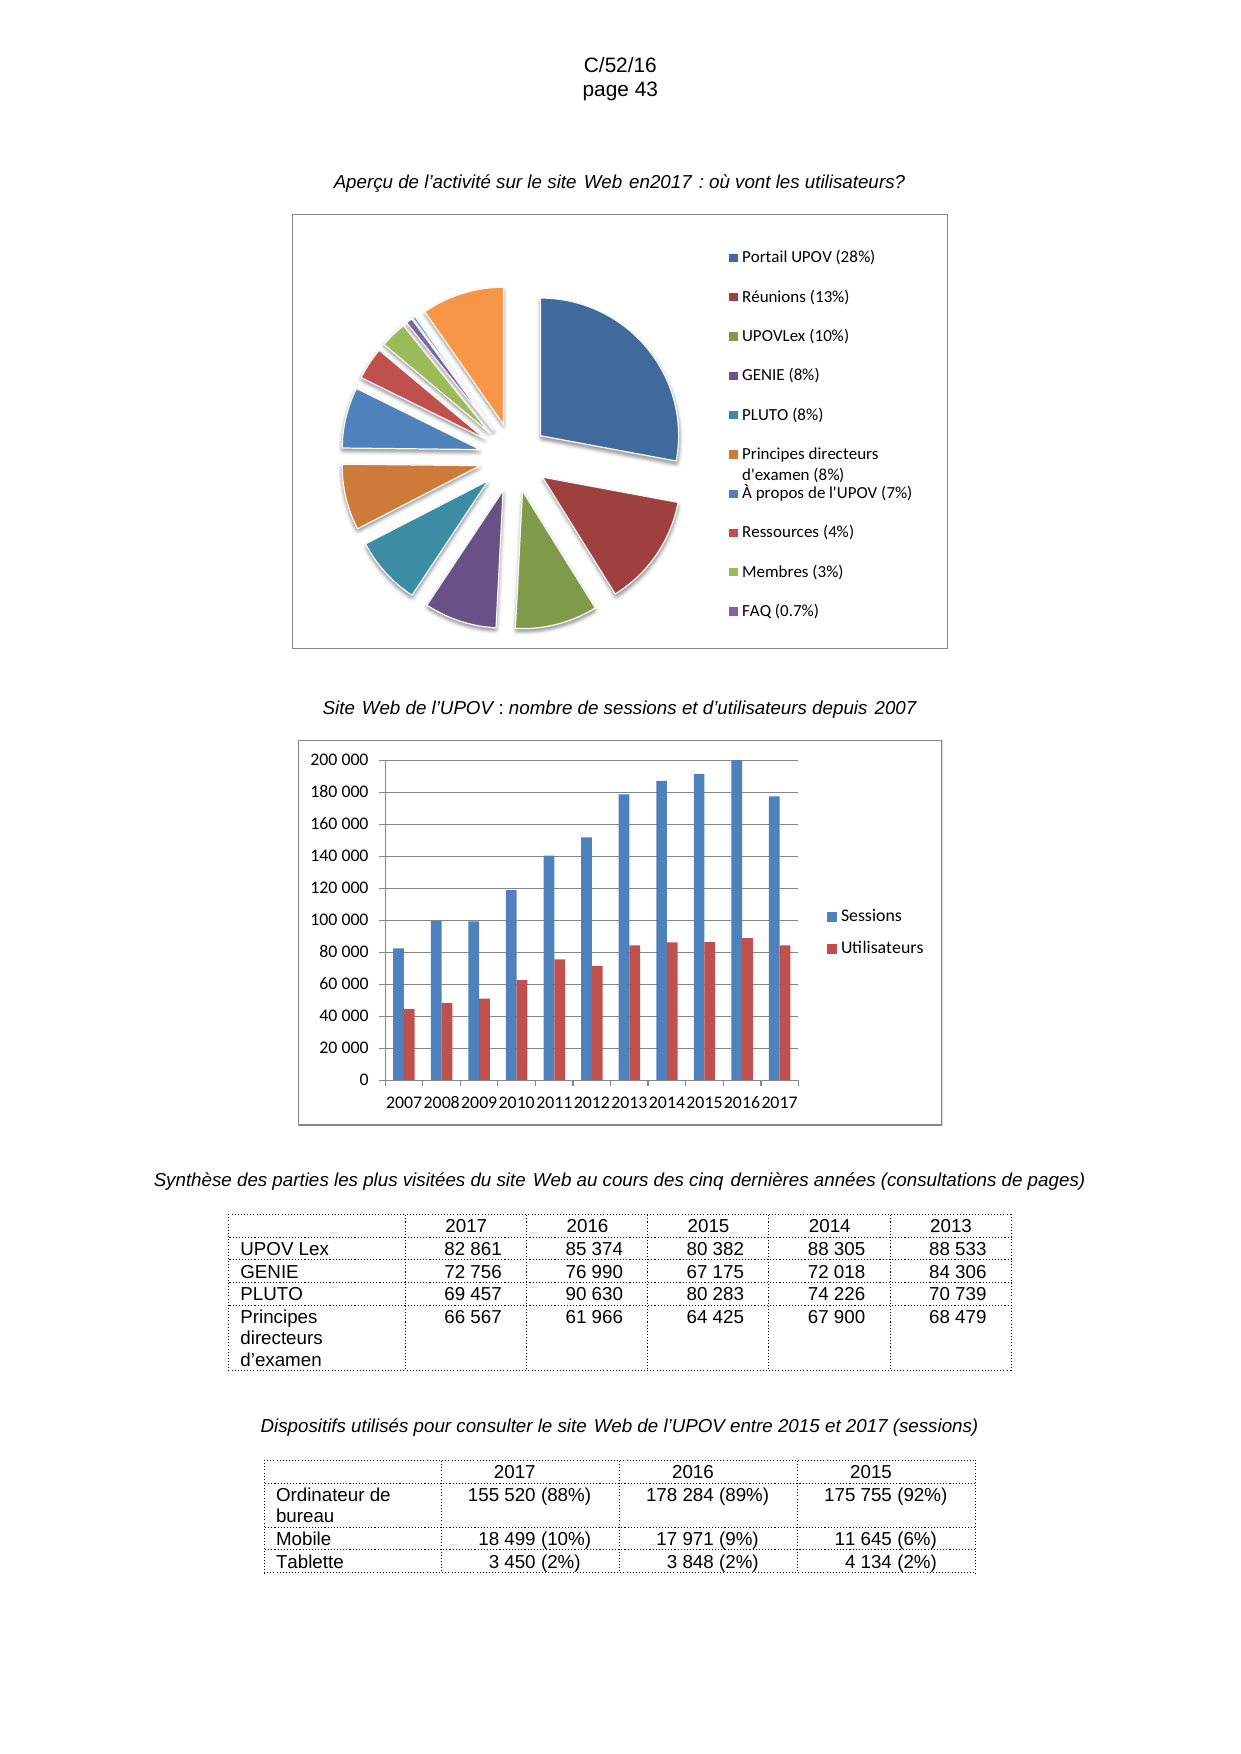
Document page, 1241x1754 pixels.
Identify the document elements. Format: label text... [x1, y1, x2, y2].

table_cell Tablette [265, 1549, 441, 1572]
text Aperçu de l’activité sur le site Web en2017 : où vont les utilisateurs? [118, 171, 1122, 192]
table_cell 155 520 (88%) [441, 1483, 619, 1527]
table_cell 76 990 [527, 1259, 648, 1282]
table_cell 90 630 [527, 1282, 648, 1304]
table_cell 66 567 [405, 1305, 527, 1370]
table_cell 64 425 [648, 1305, 769, 1370]
table_cell 178 284 (89%) [619, 1483, 797, 1527]
table_header 2013 [890, 1214, 1011, 1237]
table_header 2016 [619, 1460, 797, 1483]
table_header 2016 [527, 1214, 648, 1237]
table_cell 68 479 [890, 1305, 1011, 1370]
text Site Web de l’UPOV : nombre de sessions et d’utilisateurs depuis 2007 [118, 697, 1122, 718]
table_cell 69 457 [405, 1282, 527, 1304]
table_cell 3 450 (2%) [441, 1549, 619, 1572]
table_header 2014 [769, 1214, 890, 1237]
table_cell 67 900 [769, 1305, 890, 1370]
table_cell Ordinateur de bureau [265, 1483, 441, 1527]
table_cell 74 226 [769, 1282, 890, 1304]
table_header 2015 [648, 1214, 769, 1237]
table_cell 82 861 [405, 1237, 527, 1259]
table_cell Principes directeurs d’examen [229, 1305, 405, 1370]
table_cell UPOV Lex [229, 1237, 405, 1259]
table_cell 18 499 (10%) [441, 1527, 619, 1549]
table_cell 88 305 [769, 1237, 890, 1259]
table_header 2017 [441, 1460, 619, 1483]
table_cell 85 374 [527, 1237, 648, 1259]
table_cell GENIE [229, 1259, 405, 1282]
table_cell 80 382 [648, 1237, 769, 1259]
table_cell 84 306 [890, 1259, 1011, 1282]
table_cell 88 533 [890, 1237, 1011, 1259]
table_cell 3 848 (2%) [619, 1549, 797, 1572]
table_cell 72 756 [405, 1259, 527, 1282]
table_header [265, 1460, 441, 1483]
table_cell 17 971 (9%) [619, 1527, 797, 1549]
text Synthèse des parties les plus visitées du site Web au cours des cinq dernières années (consultations de pages) [118, 1169, 1122, 1190]
table_cell Mobile [265, 1527, 441, 1549]
table_header [229, 1214, 405, 1237]
table_cell 72 018 [769, 1259, 890, 1282]
table_cell 80 283 [648, 1282, 769, 1304]
table_cell 175 755 (92%) [798, 1483, 976, 1527]
text Dispositifs utilisés pour consulter le site Web de l’UPOV entre 2015 et 2017 (sessions) [118, 1414, 1122, 1436]
table_cell 4 134 (2%) [798, 1549, 976, 1572]
table_header 2017 [405, 1214, 527, 1237]
table_cell 11 645 (6%) [798, 1527, 976, 1549]
table_cell 70 739 [890, 1282, 1011, 1304]
table_cell 61 966 [527, 1305, 648, 1370]
table_cell PLUTO [229, 1282, 405, 1304]
table_header 2015 [798, 1460, 976, 1483]
table_cell 67 175 [648, 1259, 769, 1282]
